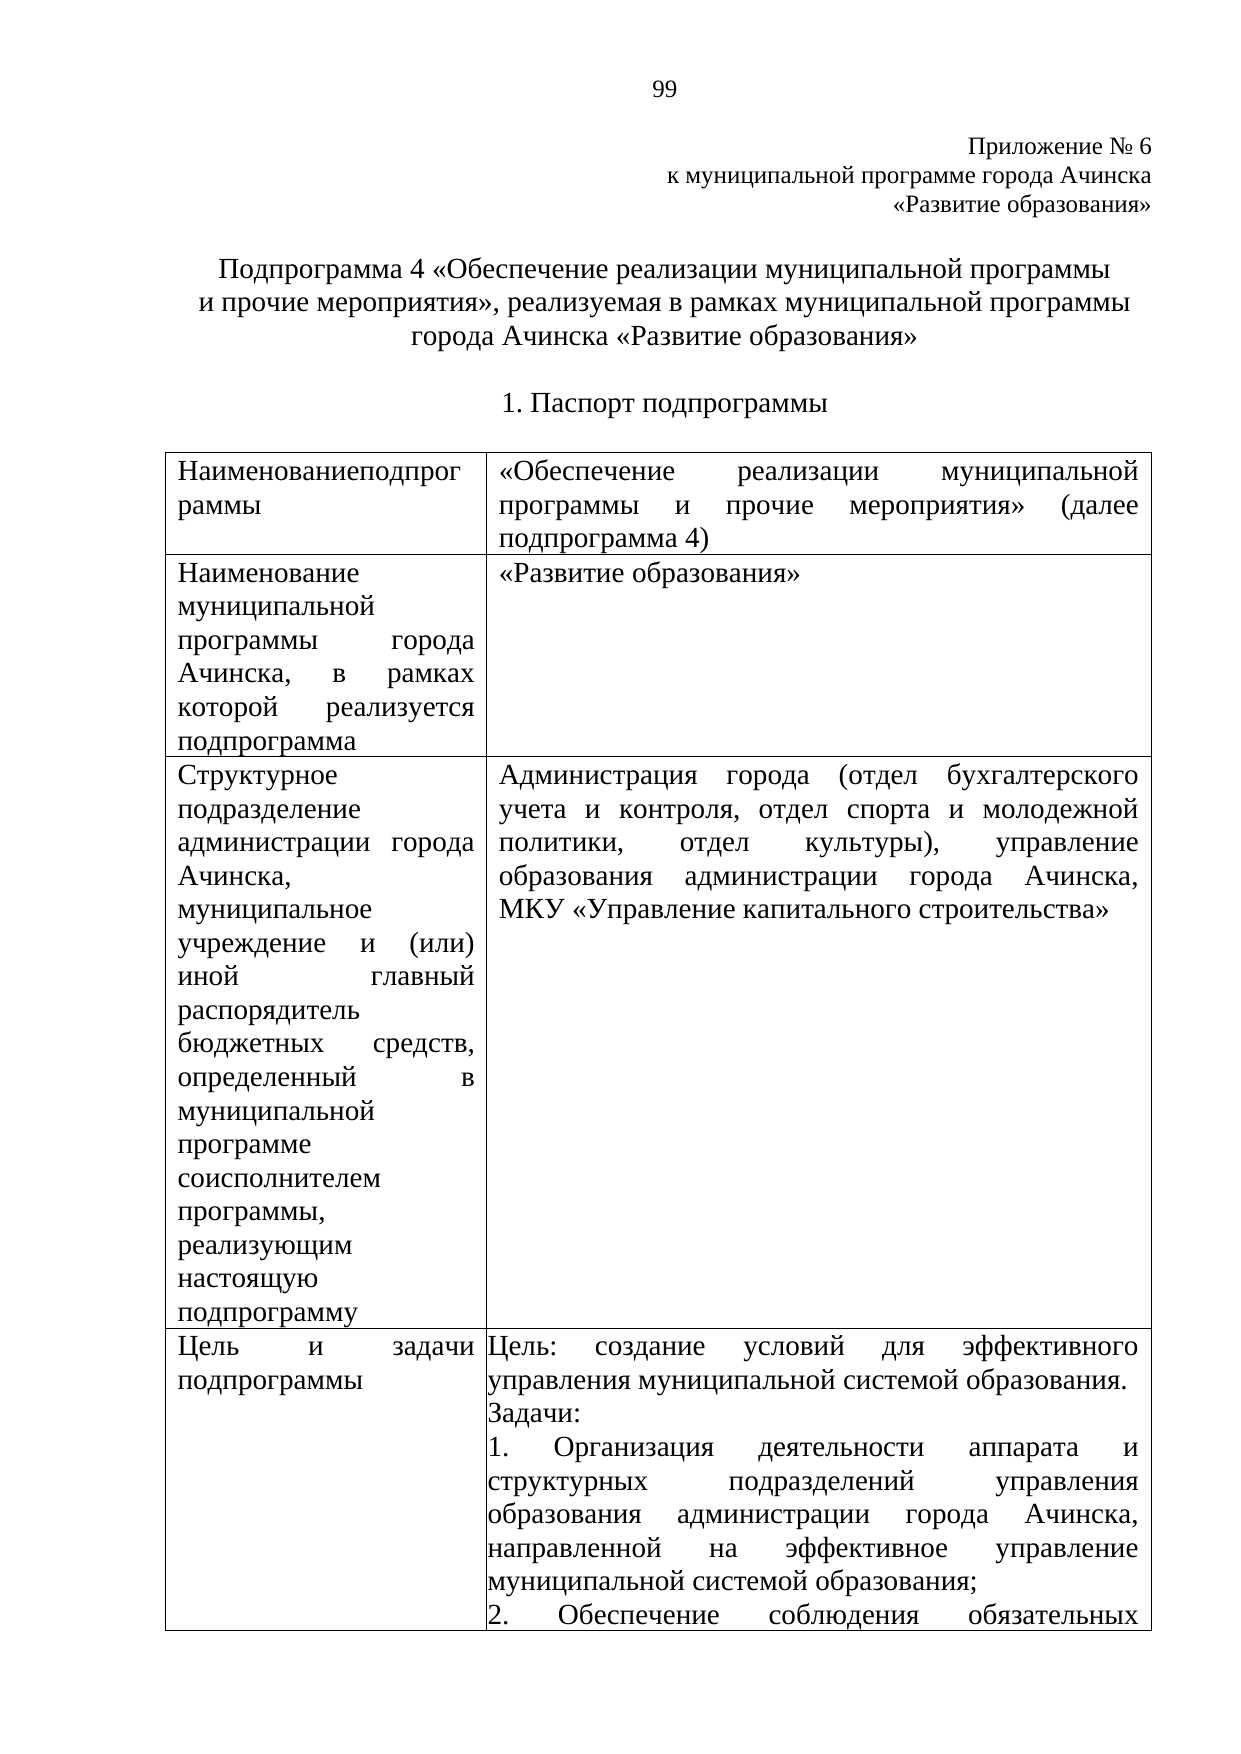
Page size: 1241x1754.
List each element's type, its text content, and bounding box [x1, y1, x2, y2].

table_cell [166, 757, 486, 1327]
text Приложение № 6 [709, 131, 1152, 160]
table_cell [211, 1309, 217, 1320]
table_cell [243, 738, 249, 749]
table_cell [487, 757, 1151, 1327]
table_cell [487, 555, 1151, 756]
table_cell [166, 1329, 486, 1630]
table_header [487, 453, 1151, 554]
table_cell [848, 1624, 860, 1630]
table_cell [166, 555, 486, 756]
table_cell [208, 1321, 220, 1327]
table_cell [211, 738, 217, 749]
text Подпрограмма 4 «Обеспечение реализации муниципальной программы и прочие мероприятия», реализуемая в рамках муниципальной программы города Ачинска «Развитие образования» [177, 251, 1152, 352]
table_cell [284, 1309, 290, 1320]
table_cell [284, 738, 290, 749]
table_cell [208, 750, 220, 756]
text 1. Паспорт подпрограммы [177, 385, 1152, 419]
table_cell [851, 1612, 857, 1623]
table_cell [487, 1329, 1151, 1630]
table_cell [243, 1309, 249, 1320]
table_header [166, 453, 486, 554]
text к муниципальной программе города Ачинска «Развитие образования» [561, 160, 1152, 217]
